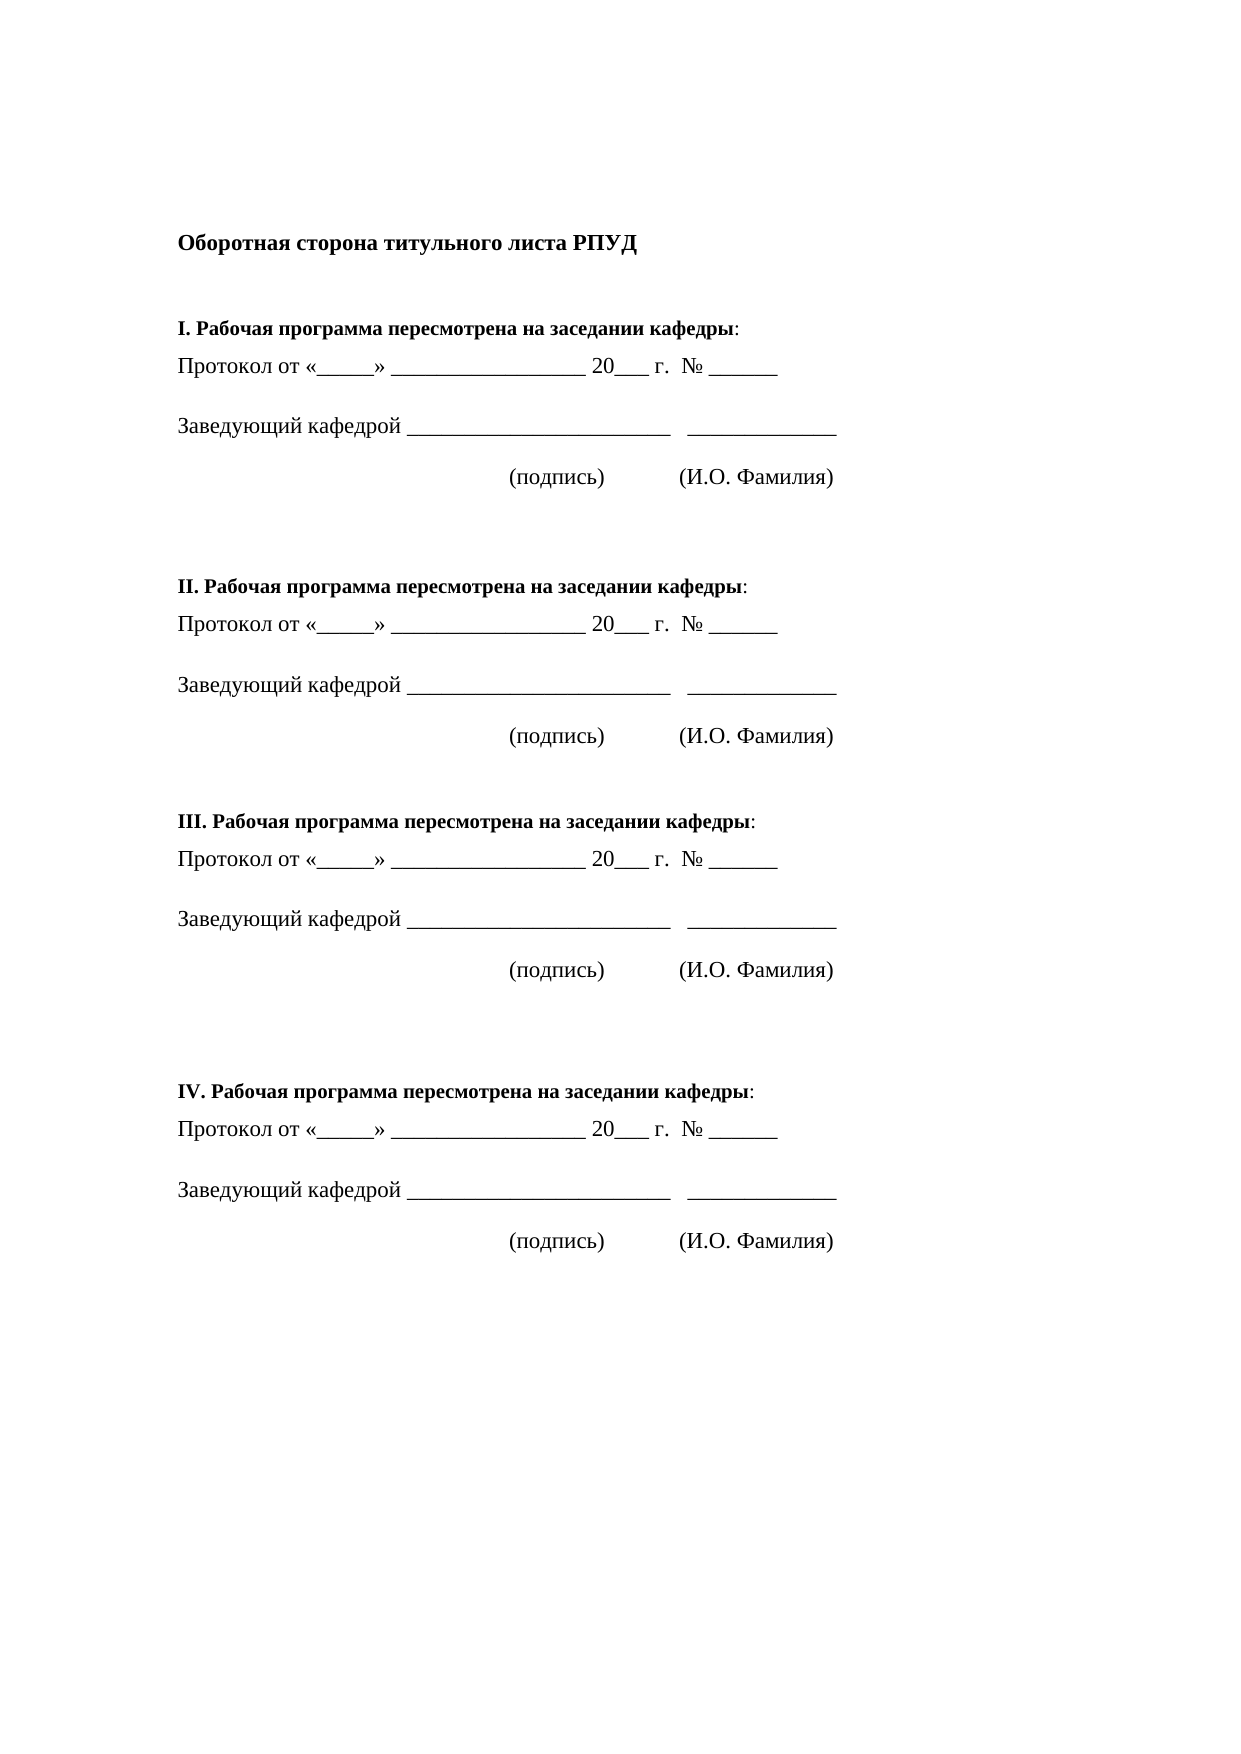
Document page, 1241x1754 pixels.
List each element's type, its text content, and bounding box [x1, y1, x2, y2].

text Оборотная сторона титульного листа РПУД [177, 228, 1152, 255]
text Протокол от «_____» _________________ 20___ г. № ______ [177, 352, 1152, 378]
text Заведующий кафедрой _______________________ _____________ [177, 1176, 1152, 1202]
text (подпись) (И.О. Фамилия) [177, 463, 1152, 489]
text II. Рабочая программа пересмотрена на заседании кафедры: [177, 574, 1152, 598]
text Протокол от «_____» _________________ 20___ г. № ______ [177, 1115, 1152, 1142]
text III. Рабочая программа пересмотрена на заседании кафедры: [177, 809, 1152, 833]
text (подпись) (И.О. Фамилия) [177, 956, 1152, 983]
text Заведующий кафедрой _______________________ _____________ [177, 905, 1152, 932]
text Заведующий кафедрой _______________________ _____________ [177, 671, 1152, 697]
text Заведующий кафедрой _______________________ _____________ [177, 412, 1152, 438]
text IV. Рабочая программа пересмотрена на заседании кафедры: [177, 1079, 1152, 1103]
text Протокол от «_____» _________________ 20___ г. № ______ [177, 845, 1152, 871]
text I. Рабочая программа пересмотрена на заседании кафедры: [177, 316, 1152, 340]
text Протокол от «_____» _________________ 20___ г. № ______ [177, 610, 1152, 637]
text (подпись) (И.О. Фамилия) [177, 722, 1152, 748]
text (подпись) (И.О. Фамилия) [177, 1227, 1152, 1253]
